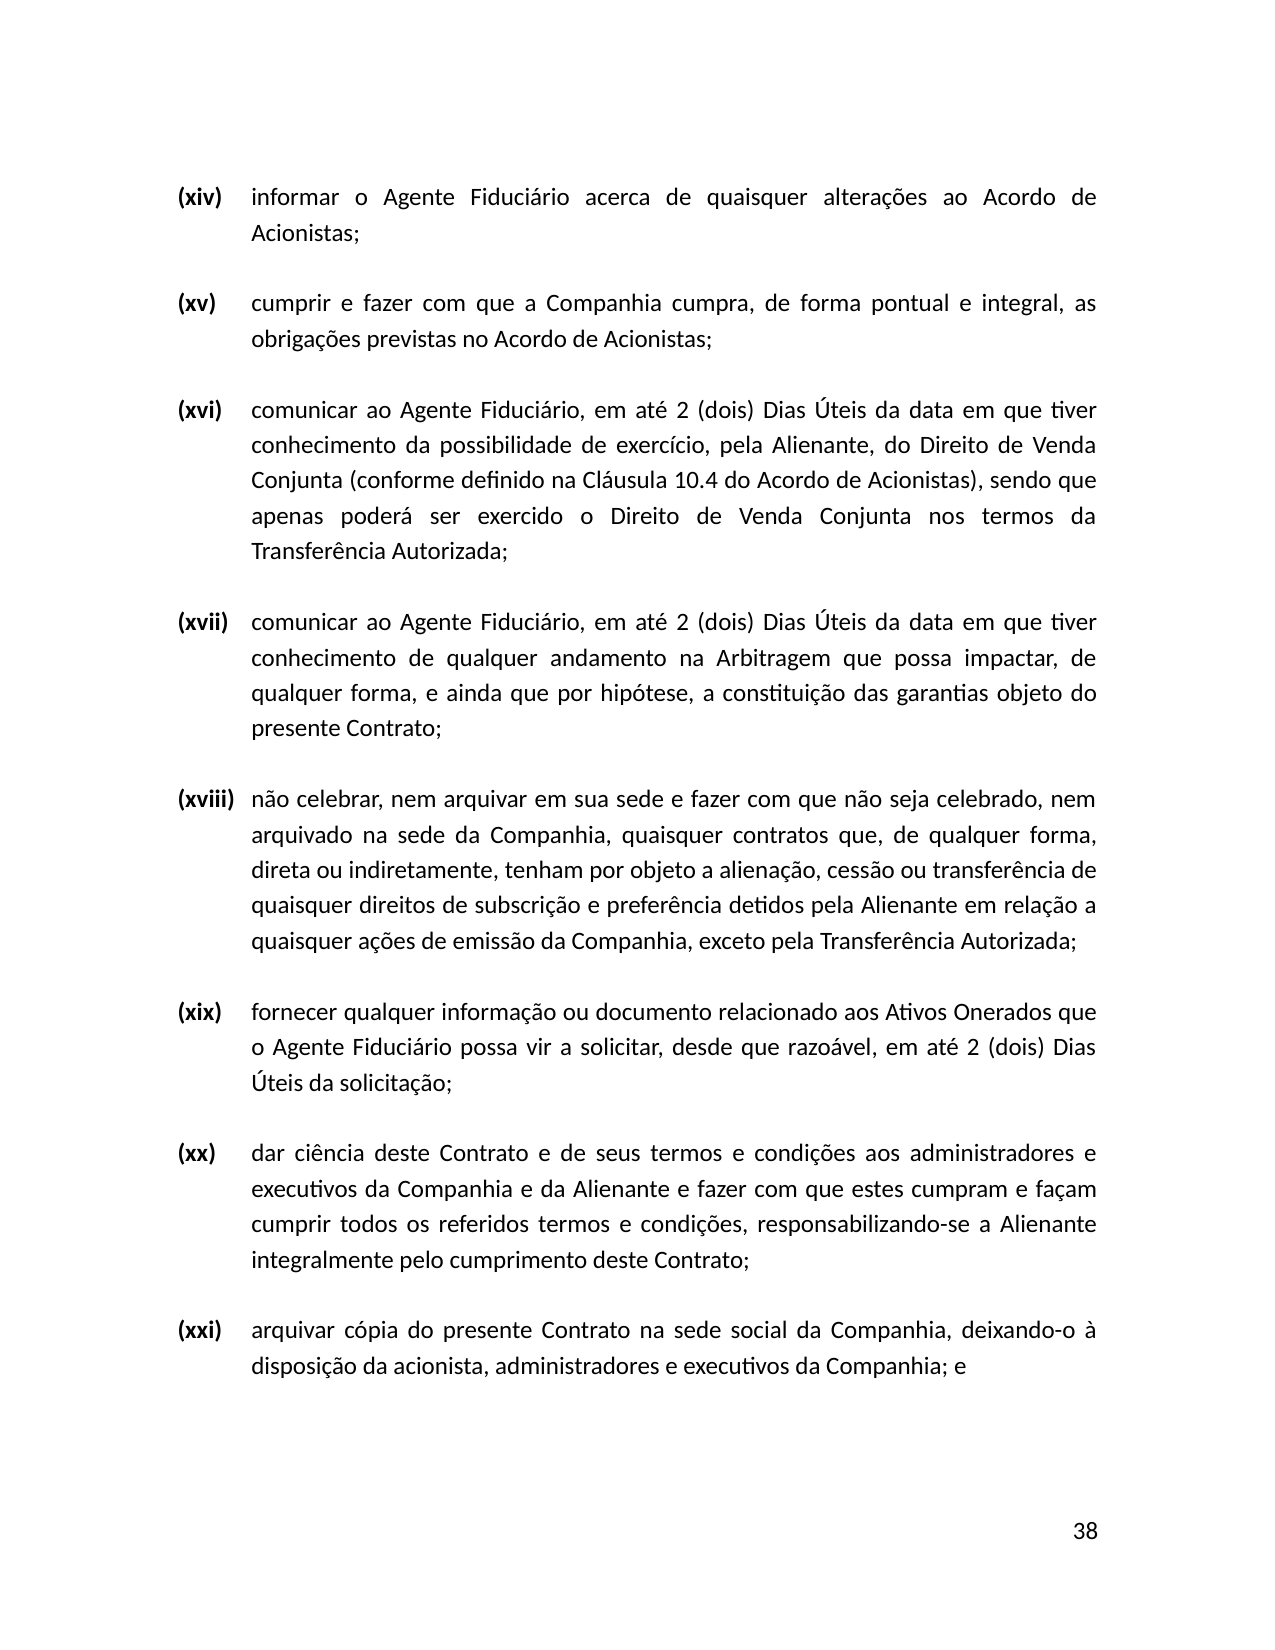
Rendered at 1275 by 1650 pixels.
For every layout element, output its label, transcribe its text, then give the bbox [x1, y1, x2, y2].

list dar ciência deste Contrato e de seus termos e condições aos administradores e executivos da Companhia e da Alienante e fazer com que estes cumpram e façam cumprir todos os referidos termos e condições, responsabilizando-se a Alienante integralmente pelo cumprimento deste Contrato; [177, 1133, 1098, 1275]
list fornecer qualquer informação ou documento relacionado aos Ativos Onerados que o Agente Fiduciário possa vir a solicitar, desde que razoável, em até 2 (dois) Dias Úteis da solicitação; [177, 992, 1098, 1098]
list comunicar ao Agente Fiduciário, em até 2 (dois) Dias Úteis da data em que tiver conhecimento da possibilidade de exercício, pela Alienante, do Direito de Venda Conjunta (conforme definido na Cláusula 10.4 do Acordo de Acionistas), sendo que apenas poderá ser exercido o Direito de Venda Conjunta nos termos da Transferência Autorizada; [177, 390, 1098, 567]
list arquivar cópia do presente Contrato na sede social da Companhia, deixando-o à disposição da acionista, administradores e executivos da Companhia; e [177, 1311, 1098, 1381]
list não celebrar, nem arquivar em sua sede e fazer com que não seja celebrado, nem arquivado na sede da Companhia, quaisquer contratos que, de qualquer forma, direta ou indiretamente, tenham por objeto a alienação, cessão ou transferência de quaisquer direitos de subscrição e preferência detidos pela Alienante em relação a quaisquer ações de emissão da Companhia, exceto pela Transferência Autorizada; [177, 779, 1098, 956]
list comunicar ao Agente Fiduciário, em até 2 (dois) Dias Úteis da data em que tiver conhecimento de qualquer andamento na Arbitragem que possa impactar, de qualquer forma, e ainda que por hipótese, a constituição das garantias objeto do presente Contrato; [177, 602, 1098, 744]
list cumprir e fazer com que a Companhia cumpra, de forma pontual e integral, as obrigações previstas no Acordo de Acionistas; [177, 283, 1098, 354]
list informar o Agente Fiduciário acerca de quaisquer alterações ao Acordo de Acionistas; [177, 177, 1098, 248]
